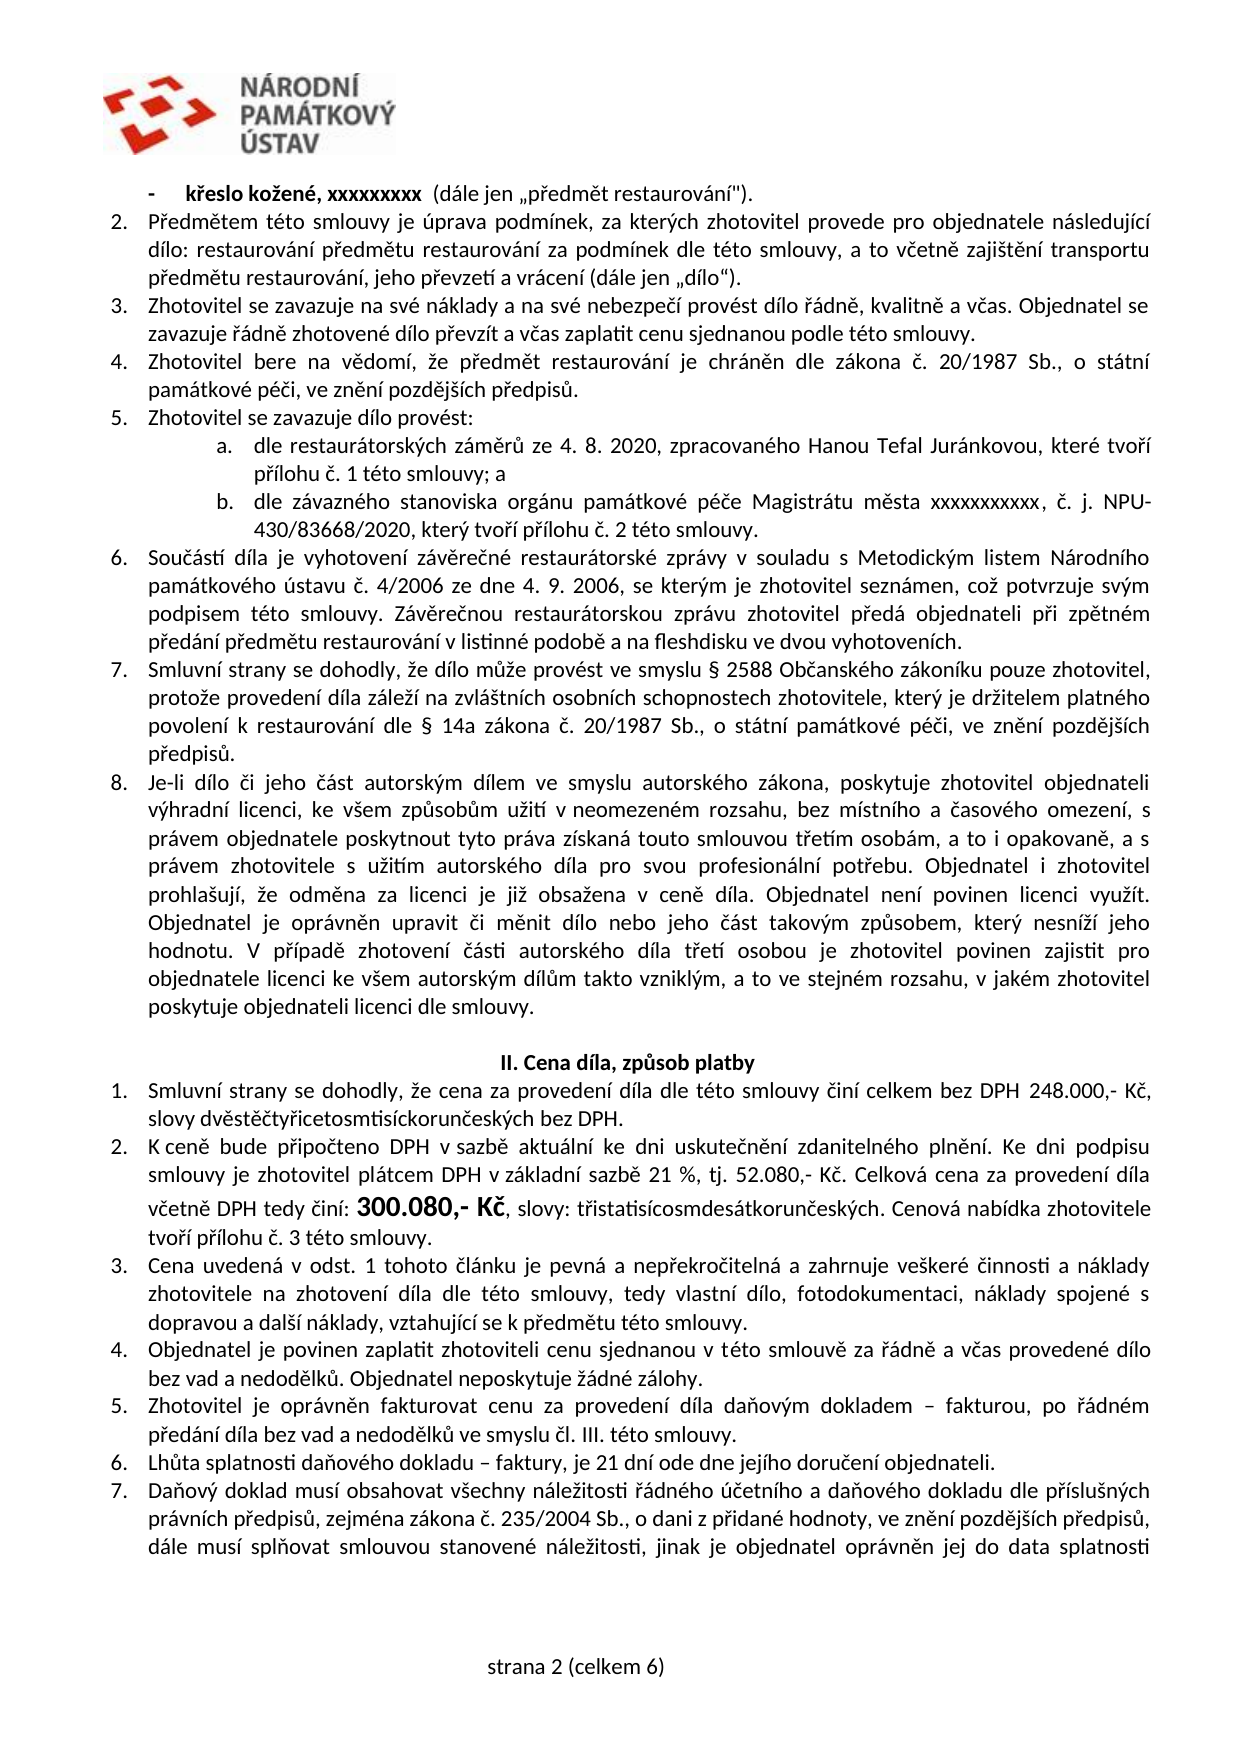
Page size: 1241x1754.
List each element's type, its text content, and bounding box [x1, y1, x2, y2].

list Lhůta splatnosti daňového dokladu – faktury, je 21 dní ode dne jejího doručení objednateli. [110, 1448, 1152, 1476]
text II. Cena díla, způsob platby [103, 1048, 1152, 1076]
list Je-li dílo či jeho část autorským dílem ve smyslu autorského zákona, poskytuje zhotovitel objednateli výhradní licenci, ke všem způsobům užití v neomezeném rozsahu, bez místního a časového omezení, s právem objednatele poskytnout tyto práva získaná touto smlouvou třetím osobám, a to i opakovaně, a s právem zhotovitele s užitím autorského díla pro svou profesionální potřebu. Objednatel i zhotovitel prohlašují, že odměna za licenci je již obsažena v ceně díla. Objednatel není povinen licenci využít. Objednatel je oprávněn upravit či měnit dílo nebo jeho část takovým způsobem, který nesníží jeho hodnotu. V případě zhotovení části autorského díla třetí osobou je zhotovitel povinen zajistit pro objednatele licenci ke všem autorským dílům takto vzniklým, a to ve stejném rozsahu, v jakém zhotovitel poskytuje objednateli licenci dle smlouvy. [110, 768, 1152, 1020]
picture [103, 73, 396, 155]
list dle závazného stanoviska orgánu památkové péče Magistrátu města xxxxxxxxxxx, č. j. NPU-430/83668/2020, který tvoří přílohu č. 2 této smlouvy. [216, 487, 1152, 543]
list K ceně bude připočteno DPH v sazbě aktuální ke dni uskutečnění zdanitelného plnění. Ke dni podpisu smlouvy je zhotovitel plátcem DPH v základní sazbě 21 %, tj. 52.080,- Kč. Celková cena za provedení díla včetně DPH tedy činí: 300.080,- Kč, slovy: třistatisícosmdesátkorunčeských. Cenová nabídka zhotovitele tvoří přílohu č. 3 této smlouvy. [110, 1132, 1152, 1252]
list Zhotovitel je oprávněn fakturovat cenu za provedení díla daňovým dokladem – fakturou, po řádném předání díla bez vad a nedodělků ve smyslu čl. III. této smlouvy. [110, 1392, 1152, 1448]
list Součástí díla je vyhotovení závěrečné restaurátorské zprávy v souladu s Metodickým listem Národního památkového ústavu č. 4/2006 ze dne 4. 9. 2006, se kterým je zhotovitel seznámen, což potvrzuje svým podpisem této smlouvy. Závěrečnou restaurátorskou zprávu zhotovitel předá objednateli při zpětném předání předmětu restaurování v listinné podobě a na fleshdisku ve dvou vyhotoveních. [110, 543, 1152, 656]
list Cena uvedená v odst. 1 tohoto článku je pevná a nepřekročitelná a zahrnuje veškeré činnosti a náklady zhotovitele na zhotovení díla dle této smlouvy, tedy vlastní dílo, fotodokumentaci, náklady spojené s dopravou a další náklady, vztahující se k předmětu této smlouvy. [110, 1252, 1152, 1336]
list Zhotovitel bere na vědomí, že předmět restaurování je chráněn dle zákona č. 20/1987 Sb., o státní památkové péči, ve znění pozdějších předpisů. [110, 347, 1152, 403]
list Zhotovitel se zavazuje dílo provést: [110, 403, 1152, 431]
list dle restaurátorských záměrů ze 4. 8. 2020, zpracovaného Hanou Tefal Juránkovou, které tvoří přílohu č. 1 této smlouvy; a [216, 431, 1152, 487]
list Předmětem této smlouvy je úprava podmínek, za kterých zhotovitel provede pro objednatele následující dílo: restaurování předmětu restaurování za podmínek dle této smlouvy, a to včetně zajištění transportu předmětu restaurování, jeho převzetí a vrácení (dále jen „dílo“). [110, 207, 1152, 291]
list Objednatel je povinen zaplatit zhotoviteli cenu sjednanou v této smlouvě za řádně a včas provedené dílo bez vad a nedodělků. Objednatel neposkytuje žádné zálohy. [110, 1336, 1152, 1392]
list Smluvní strany se dohodly, že cena za provedení díla dle této smlouvy činí celkem bez DPH 248.000,- Kč, slovy dvěstěčtyřicetosmtisíckorunčeských bez DPH. [110, 1076, 1152, 1132]
list Smluvní strany se dohodly, že dílo může provést ve smyslu § 2588 Občanského zákoníku pouze zhotovitel, protože provedení díla záleží na zvláštních osobních schopnostech zhotovitele, který je držitelem platného povolení k restaurování dle § 14a zákona č. 20/1987 Sb., o státní památkové péči, ve znění pozdějších předpisů. [110, 656, 1152, 768]
list křeslo kožené, xxxxxxxxx (dále jen „předmět restaurování"). [148, 179, 1152, 207]
list Zhotovitel se zavazuje na své náklady a na své nebezpečí provést dílo řádně, kvalitně a včas. Objednatel se zavazuje řádně zhotovené dílo převzít a včas zaplatit cenu sjednanou podle této smlouvy. [110, 291, 1152, 347]
